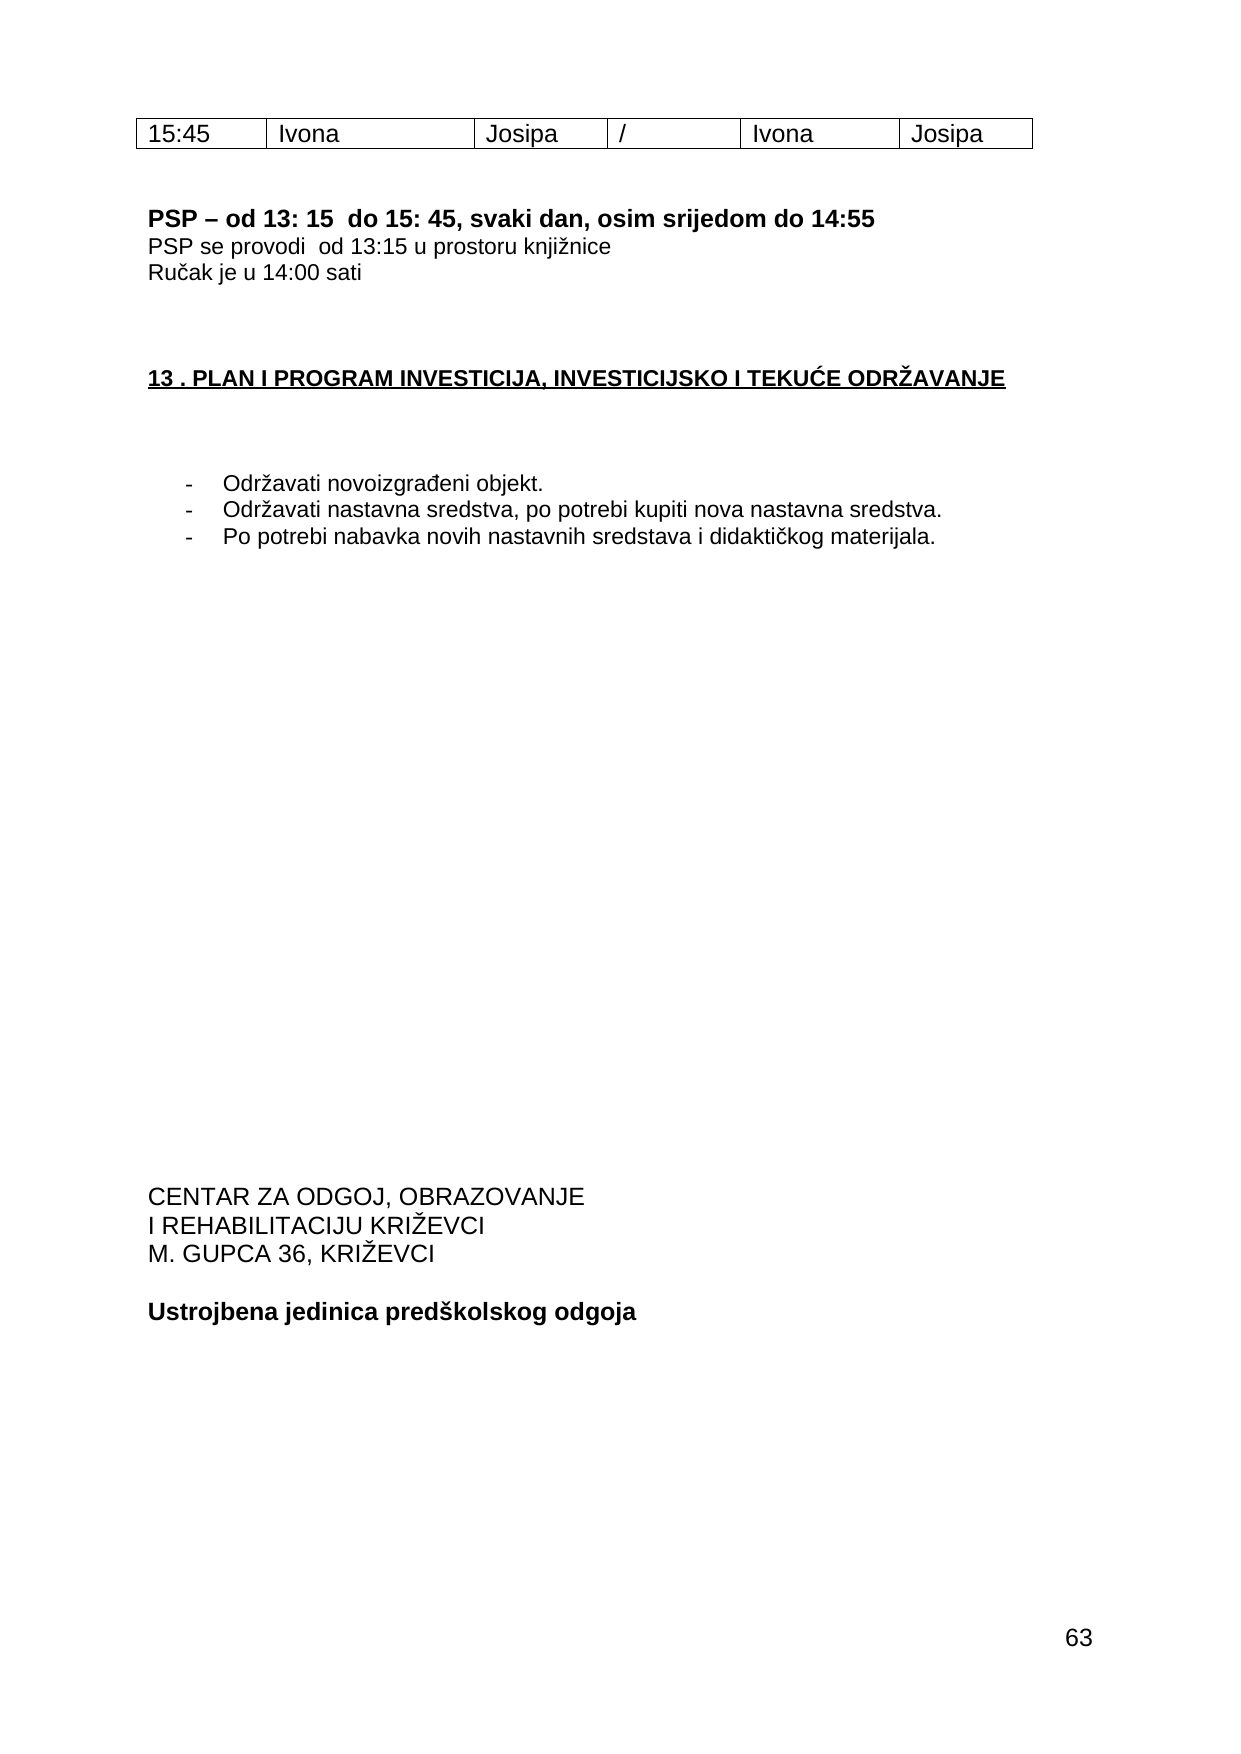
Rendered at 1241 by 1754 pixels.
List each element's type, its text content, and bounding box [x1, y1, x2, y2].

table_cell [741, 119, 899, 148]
text M. GUPCA 36, KRIŽEVCI [148, 1239, 1093, 1268]
list Održavati novoizgrađeni objekt. [185, 470, 1093, 496]
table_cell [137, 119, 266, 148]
list Održavati nastavna sredstva, po potrebi kupiti nova nastavna sredstva. [185, 496, 1093, 523]
text I REHABILITACIJU KRIŽEVCI [148, 1211, 1093, 1239]
text PSP – od 13: 15 do 15: 45, svaki dan, osim srijedom do 14:55 [148, 204, 1093, 233]
text Ručak je u 14:00 sati [148, 259, 1093, 286]
text CENTAR ZA ODGOJ, OBRAZOVANJE [148, 1182, 1093, 1211]
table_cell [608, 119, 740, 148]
text PSP se provodi od 13:15 u prostoru knjižnice [148, 233, 1093, 259]
list Po potrebi nabavka novih nastavnih sredstava i didaktičkog materijala. [185, 523, 1093, 549]
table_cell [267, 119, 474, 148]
text 13 . PLAN I PROGRAM INVESTICIJA, INVESTICIJSKO I TEKUĆE ODRŽAVANJE [148, 364, 1093, 391]
subtitle Ustrojbena jedinica predškolskog odgoja [148, 1297, 1093, 1326]
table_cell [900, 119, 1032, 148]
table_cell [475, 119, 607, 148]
